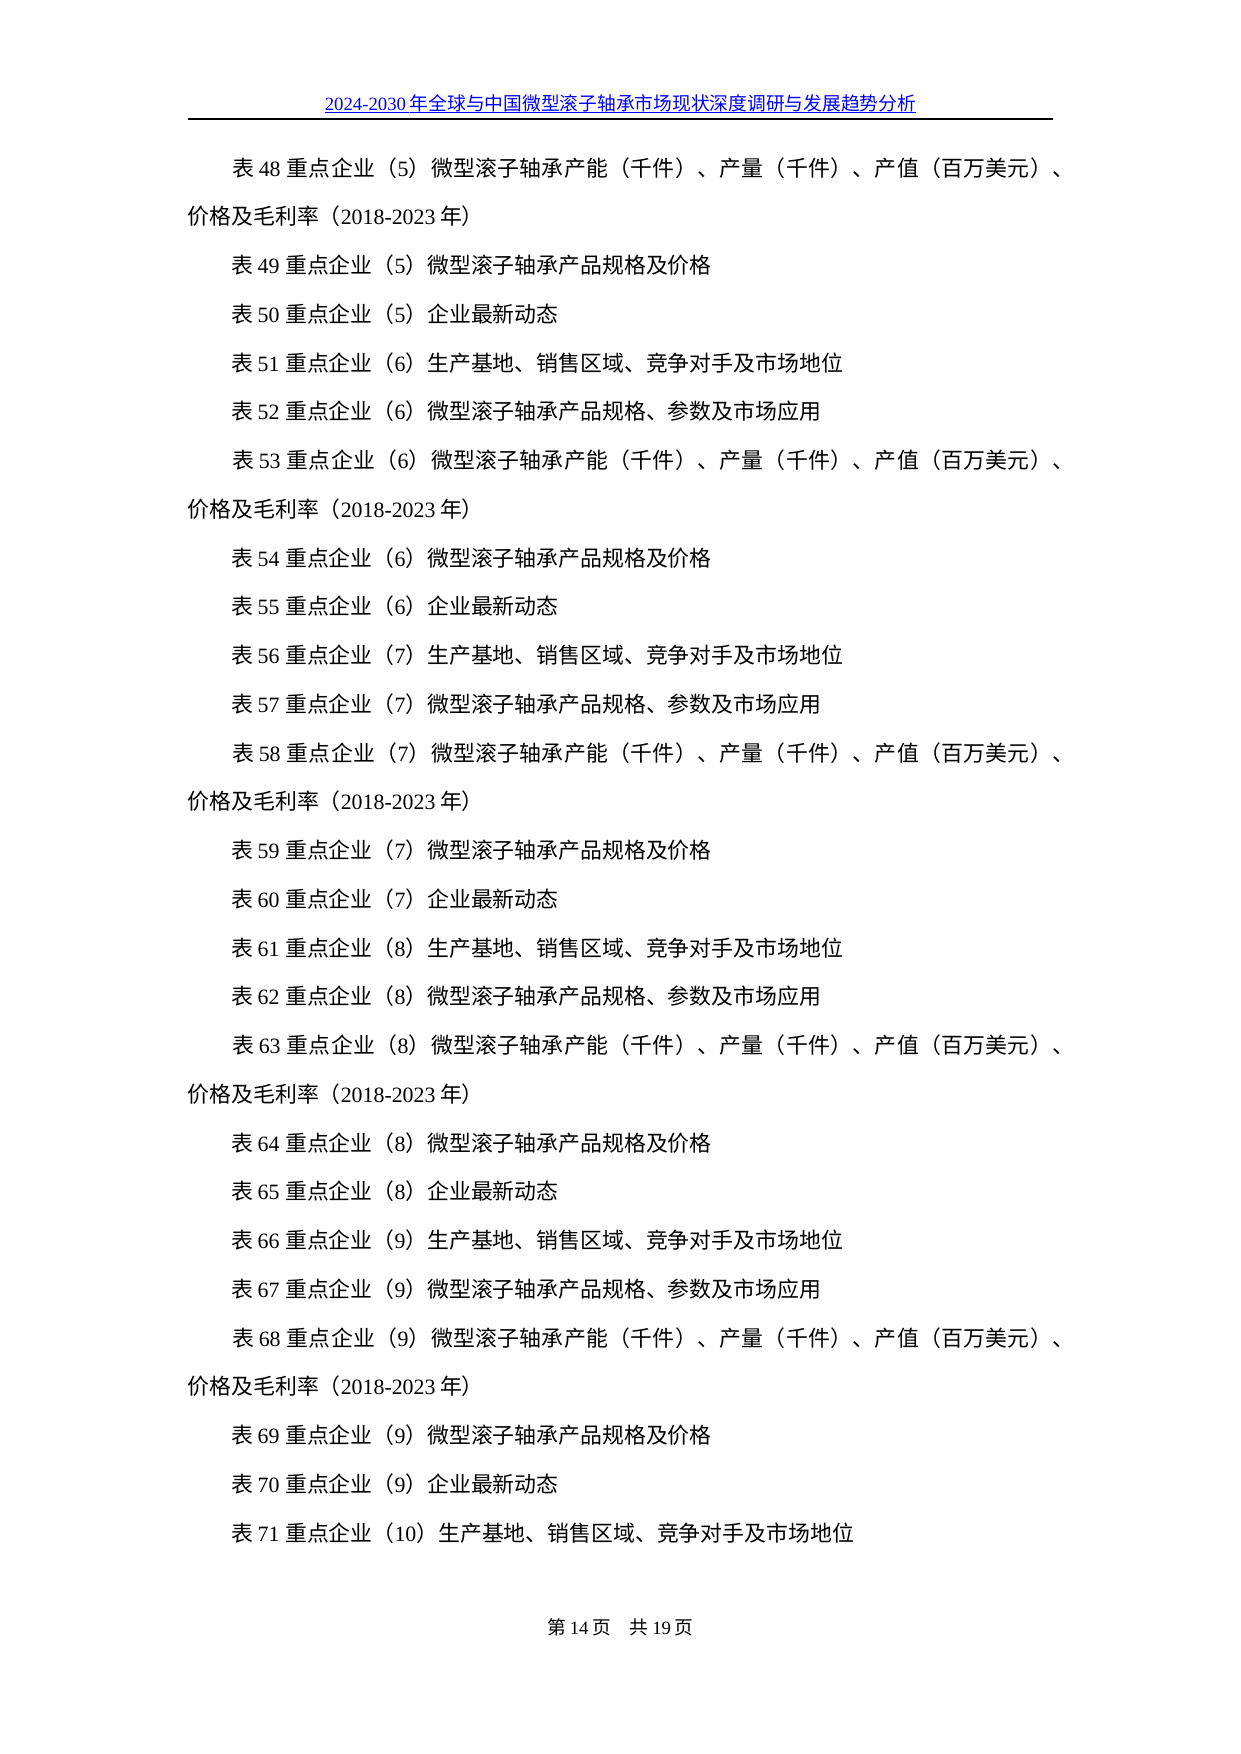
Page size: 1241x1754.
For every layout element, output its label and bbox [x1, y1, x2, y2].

text [187, 150, 1053, 1548]
